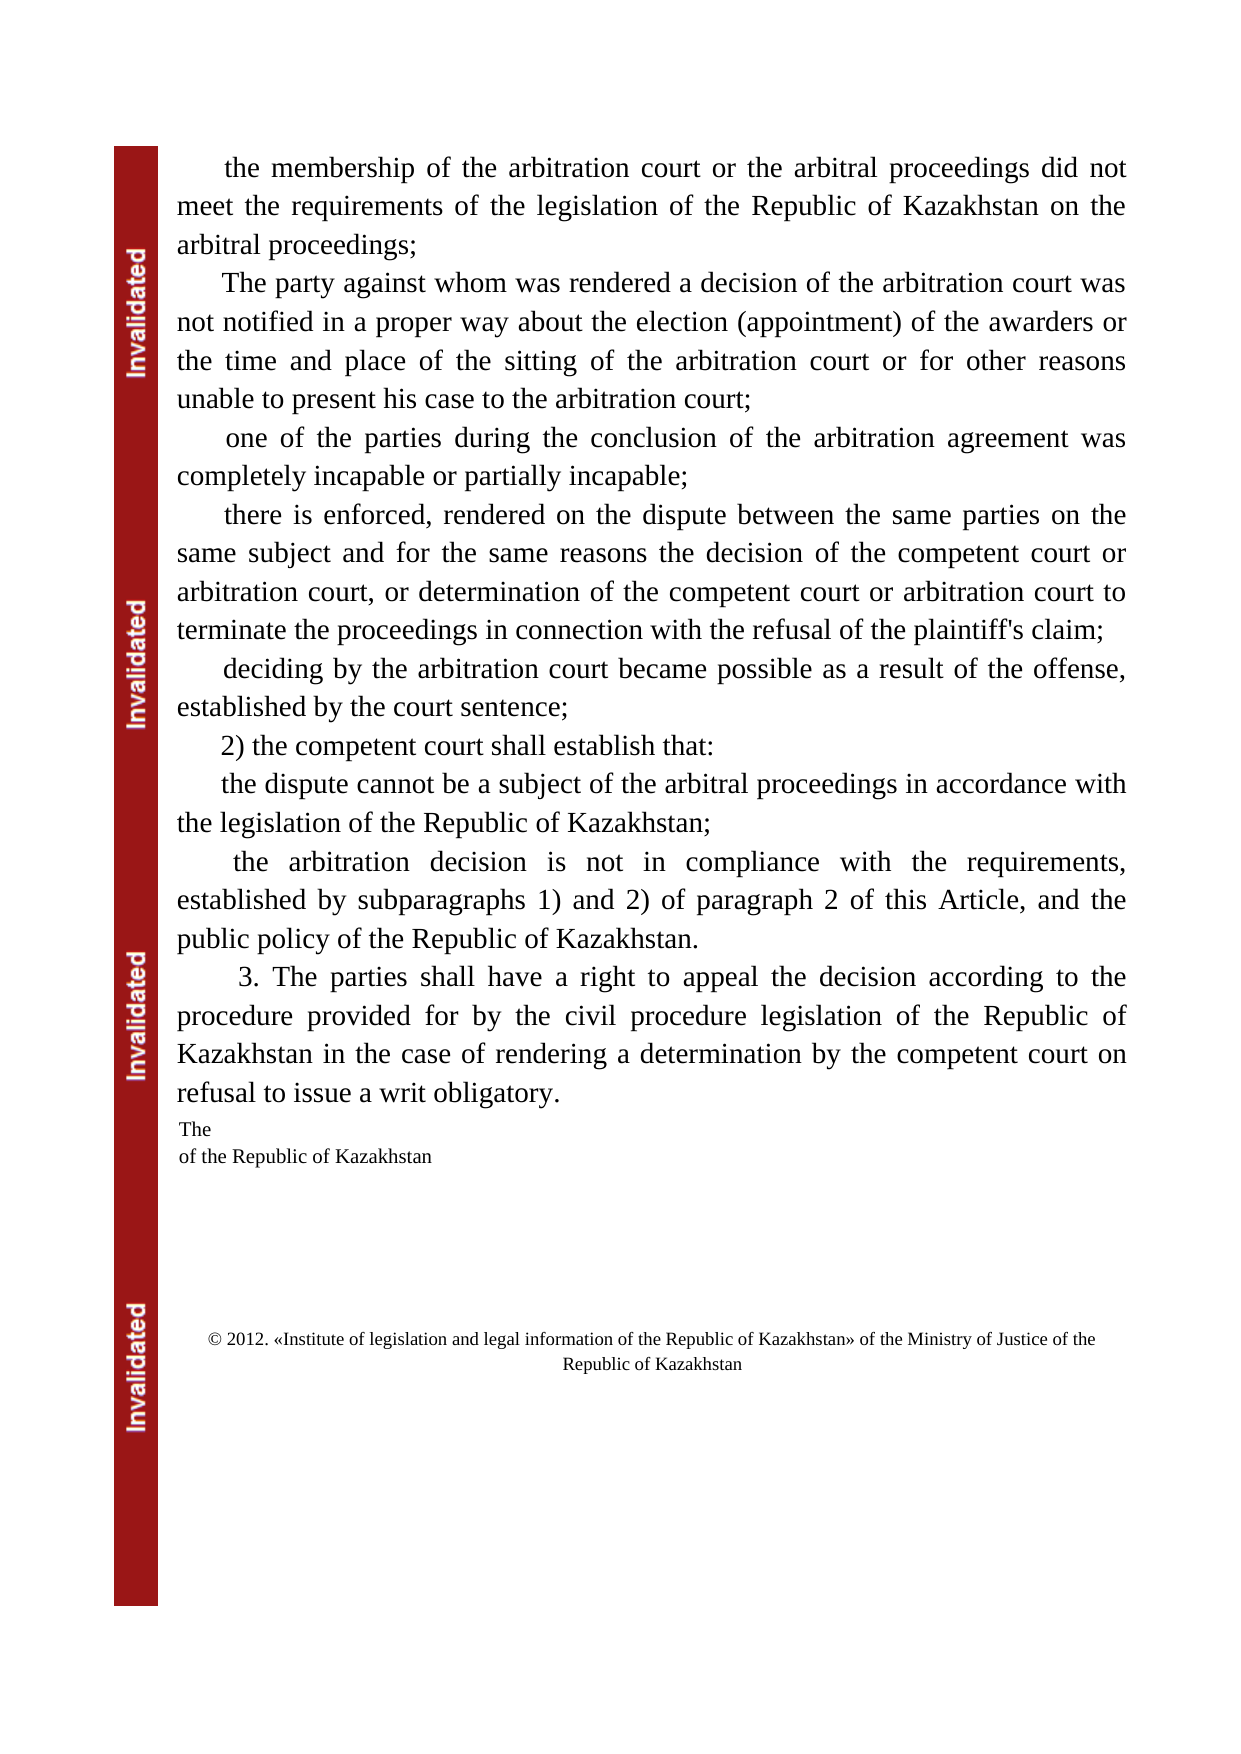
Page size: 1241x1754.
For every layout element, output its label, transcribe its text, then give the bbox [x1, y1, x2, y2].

picture [114, 1374, 158, 1606]
text the membership of the arbitration court or the arbitral proceedings did not meet the requirements of the legislation of the Republic of Kazakhstan on the arbitral proceedings; [112, 150, 1128, 261]
text 2) the competent court shall establish that: [112, 728, 1128, 762]
picture [114, 1108, 158, 1114]
picture [114, 839, 158, 844]
text deciding by the arbitration court became possible as a result of the offense, established by the court sentence; [112, 651, 1128, 723]
text there is enforced, rendered on the dispute between the same parties on the same subject and for the same reasons the decision of the competent court or arbitration court, or determination of the competent court or arbitration court to terminate the proceedings in connection with the refusal of the plaintiff's claim; [112, 497, 1128, 646]
text one of the parties during the conclusion of the arbitration agreement was completely incapable or partially incapable; [112, 420, 1128, 492]
picture [114, 146, 158, 150]
picture [114, 762, 158, 767]
text the arbitration decision is not in compliance with the requirements, established by subparagraphs 1) and 2) of paragraph 2 of this Article, and the public policy of the Republic of Kazakhstan. [112, 844, 1128, 954]
picture [114, 723, 158, 728]
picture [114, 492, 158, 497]
text The party against whom was rendered a decision of the arbitration court was not notified in a proper way about the election (appointment) of the awarders or the time and place of the sitting of the arbitration court or for other reasons unable to present his case to the arbitration court; [112, 266, 1128, 415]
picture [114, 261, 158, 266]
text the dispute cannot be a subject of the arbitral proceedings in accordance with the legislation of the Republic of Kazakhstan; [112, 767, 1128, 839]
picture [114, 1177, 158, 1328]
text © 2012. «Institute of legislation and legal information of the Republic of Kazakhstan» of the Ministry of Justice of the Republic of Kazakhstan [112, 1328, 1128, 1374]
text 3. The parties shall have a right to appeal the decision according to the procedure provided for by the civil procedure legislation of the Republic of Kazakhstan in the case of rendering a determination by the competent court on refusal to issue a writ obligatory. [112, 959, 1128, 1108]
picture [114, 646, 158, 651]
picture [114, 954, 158, 959]
picture [114, 415, 158, 420]
table_header The President of the Republic of Kazakhstan [101, 1114, 1240, 1177]
